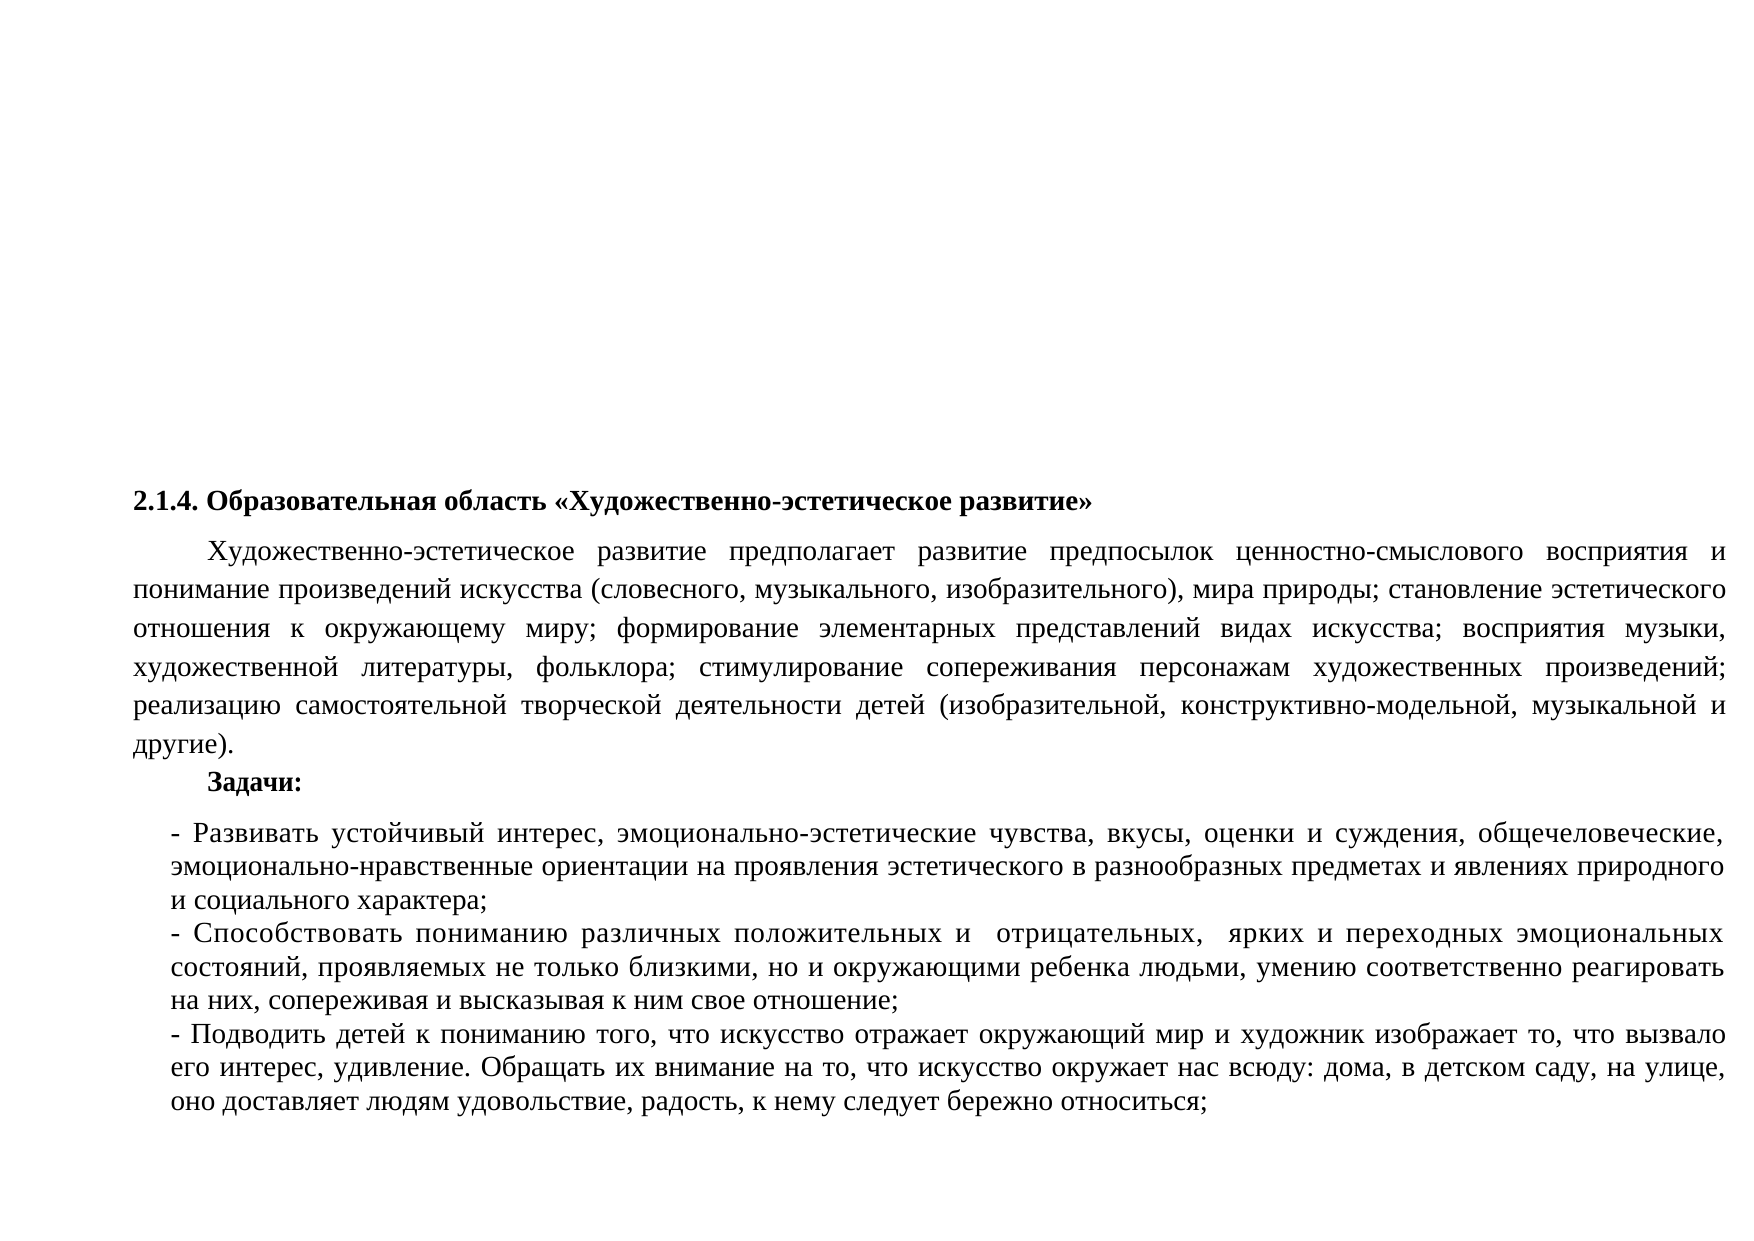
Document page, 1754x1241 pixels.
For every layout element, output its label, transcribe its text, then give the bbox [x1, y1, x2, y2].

text 2.1.4. Образовательная область «Художественно-эстетическое развитие» [133, 483, 1728, 516]
text - Способствовать пониманию различных положительных и отрицательных, ярких и переходных эмоциональных состояний, проявляемых не только близкими, но и окружающими ребенка людьми, умению соответственно реагировать на них, сопереживая и высказывая к ним свое отношение; [170, 915, 1728, 1016]
text - Подводить детей к пониманию того, что искусство отражает окружающий мир и художник изображает то, что вызвало его интерес, удивление. Обращать их внимание на то, что искусство окружает нас всюду: дома, в детском саду, на улице, оно доставляет людям удовольствие, радость, к нему следует бережно относиться; [170, 1016, 1728, 1117]
text Задачи: [133, 764, 1728, 798]
text Художественно-эстетическое развитие предполагает развитие предпосылок ценностно-смыслового восприятия и понимание произведений искусства (словесного, музыкального, изобразительного), мира природы; становление эстетического отношения к окружающему миру; формирование элементарных представлений видах искусства; восприятия музыки, художественной литературы, фольклора; стимулирование сопереживания персонажам художественных произведений; реализацию самостоятельной творческой деятельности детей (изобразительной, конструктивно-модельной, музыкальной и другие). [133, 533, 1728, 759]
text - Развивать устойчивый интерес, эмоционально-эстетические чувства, вкусы, оценки и суждения, общечеловеческие, эмоционально-нравственные ориентации на проявления эстетического в разнообразных предметах и явлениях природного и социального характера; [170, 815, 1728, 915]
